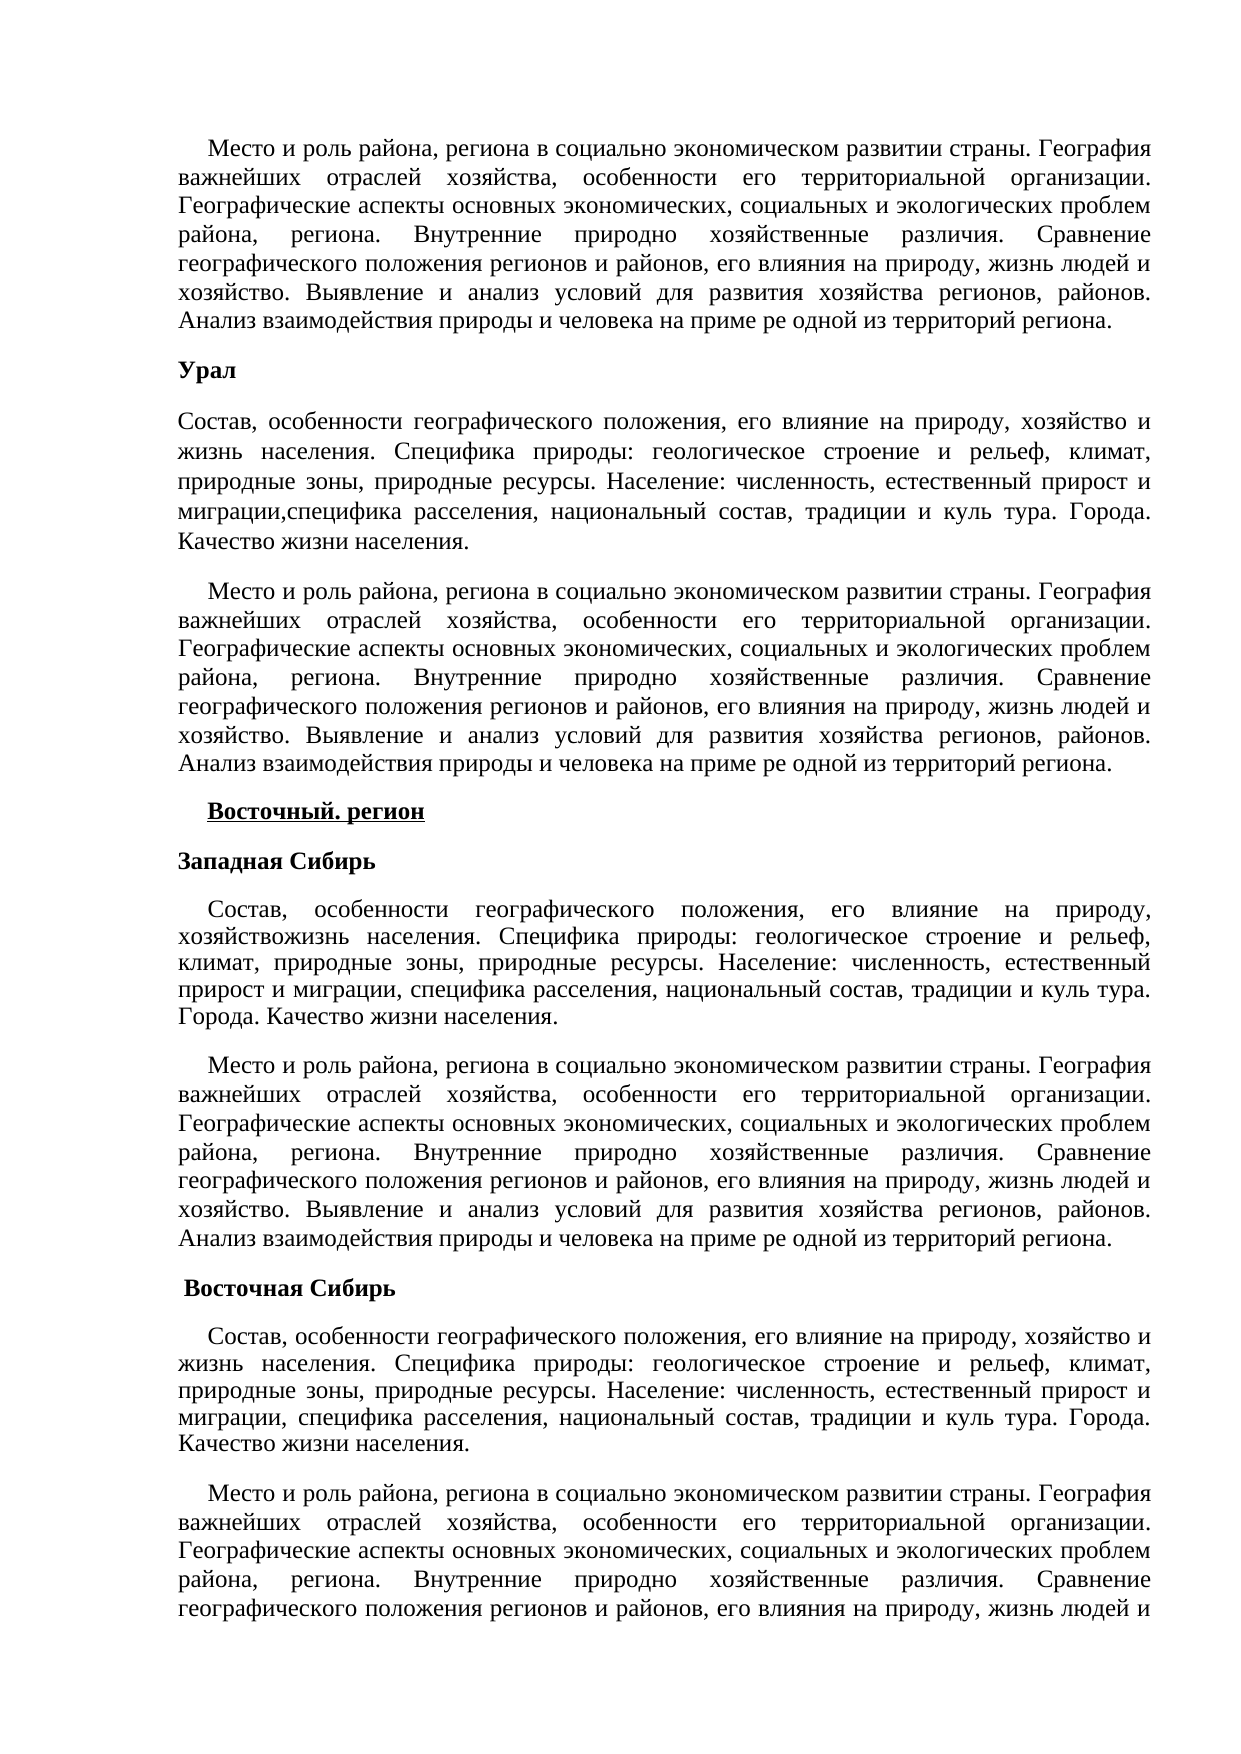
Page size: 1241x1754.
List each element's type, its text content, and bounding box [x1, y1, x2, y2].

text Урал [177, 355, 1152, 385]
text Западная Сибирь [177, 845, 1152, 875]
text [178, 1478, 1152, 1622]
text Восточная Сибирь [177, 1273, 1152, 1303]
text Состав, особенности географического положения, его влияние на природу, хозяйствожизнь населения. Специфика природы: геологическое строение и рельеф, климат, природные зоны, природные ресурсы. Население: численность, естественный прирост и миграции, специфика расселения, национальный состав, традиции и куль тура. Города. Качество жизни населения. [178, 896, 1152, 1030]
text Восточный. регион [207, 798, 1152, 824]
